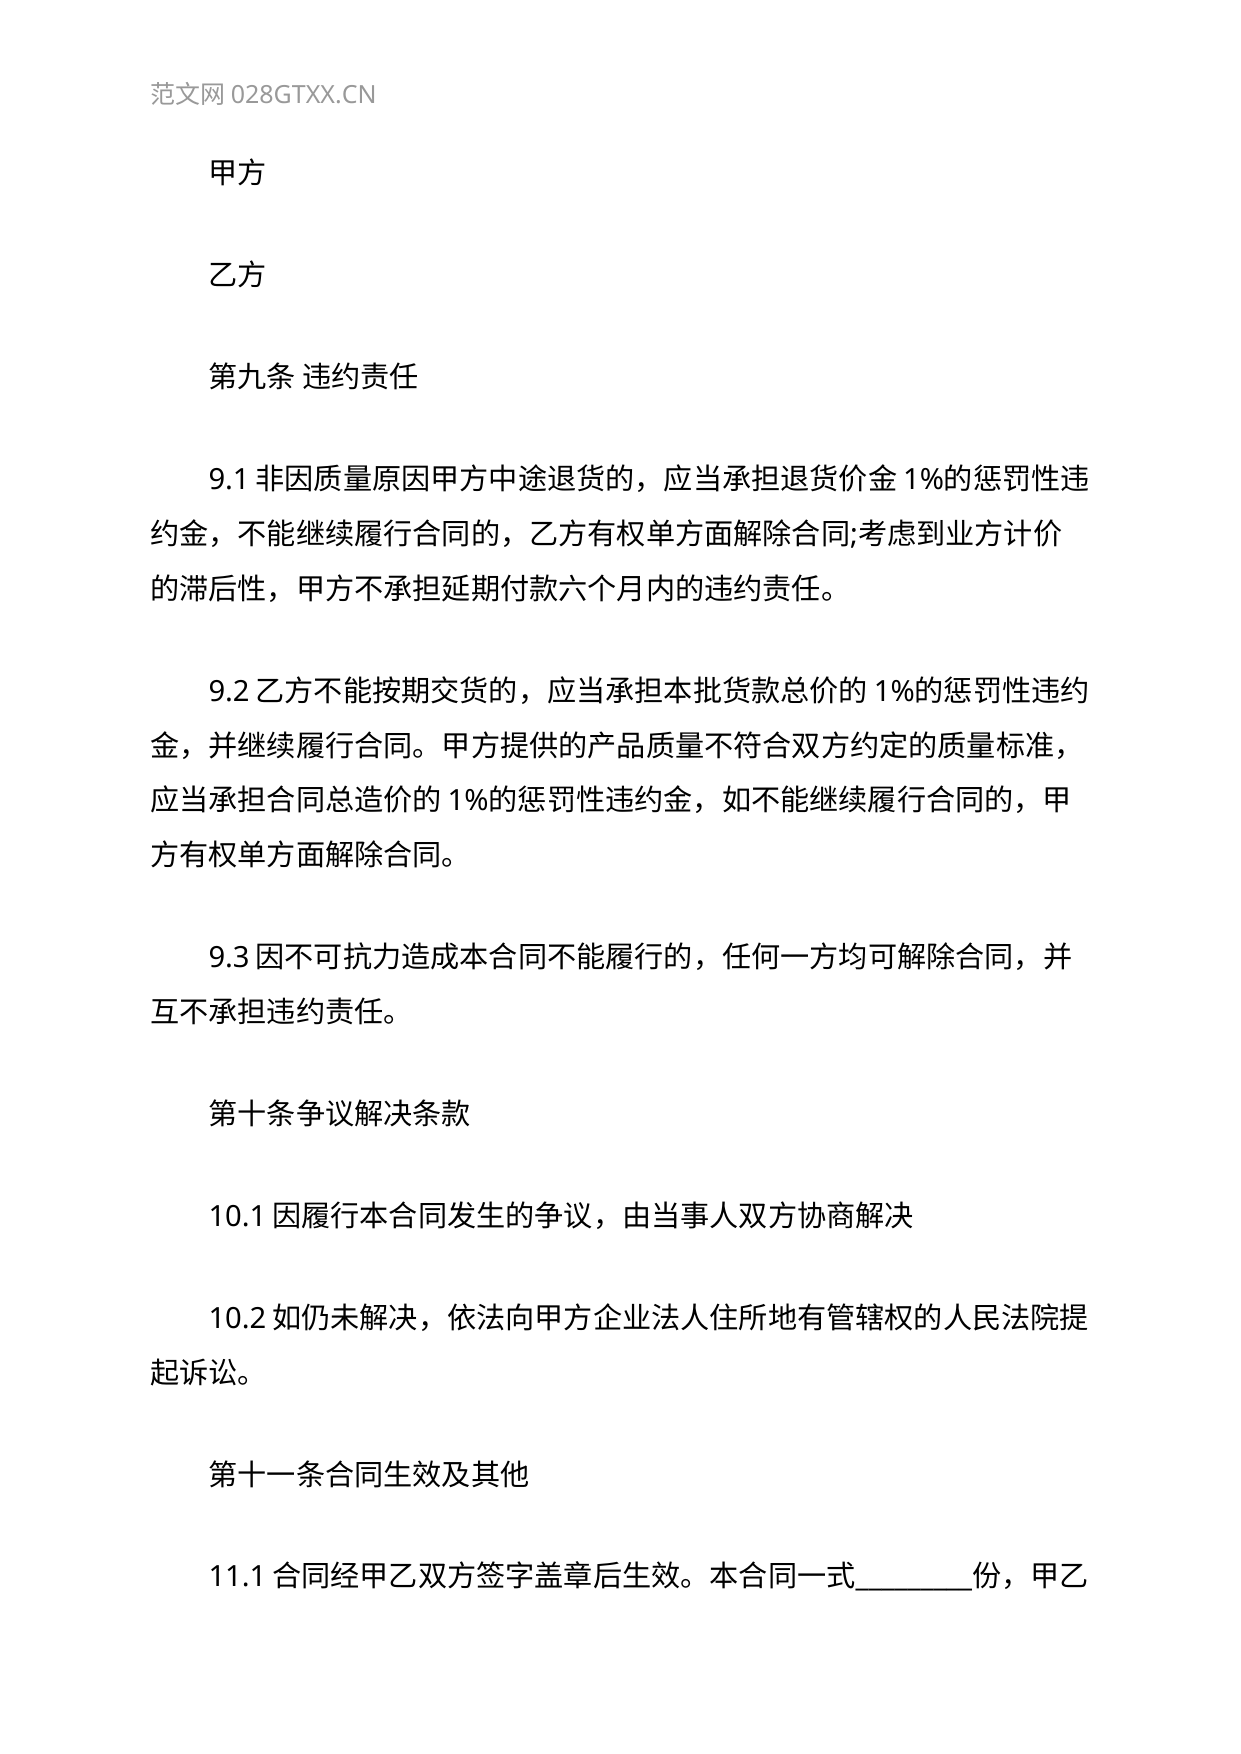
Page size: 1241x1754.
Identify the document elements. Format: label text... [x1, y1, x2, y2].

text 第十一条合同生效及其他 [150, 1451, 1090, 1493]
text 甲方 [150, 150, 1090, 192]
text 9.2乙方不能按期交货的，应当承担本批货款总价的1%的惩罚性违约金，并继续履行合同。甲方提供的产品质量不符合双方约定的质量标准，应当承担合同总造价的1%的惩罚性违约金，如不能继续履行合同的，甲方有权单方面解除合同。 [150, 667, 1090, 874]
text 第十条争议解决条款 [150, 1091, 1090, 1133]
text 乙方 [150, 252, 1090, 294]
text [150, 1553, 1090, 1595]
text 9.3因不可抗力造成本合同不能履行的，任何一方均可解除合同，并互不承担违约责任。 [150, 934, 1090, 1031]
text 10.1因履行本合同发生的争议，由当事人双方协商解决 [150, 1192, 1090, 1235]
text 10.2如仍未解决，依法向甲方企业法人住所地有管辖权的人民法院提起诉讼。 [150, 1294, 1090, 1392]
text 9.1非因质量原因甲方中途退货的，应当承担退货价金1%的惩罚性违约金，不能继续履行合同的，乙方有权单方面解除合同;考虑到业方计价的滞后性，甲方不承担延期付款六个月内的违约责任。 [150, 455, 1090, 608]
text 第九条 违约责任 [150, 353, 1090, 396]
